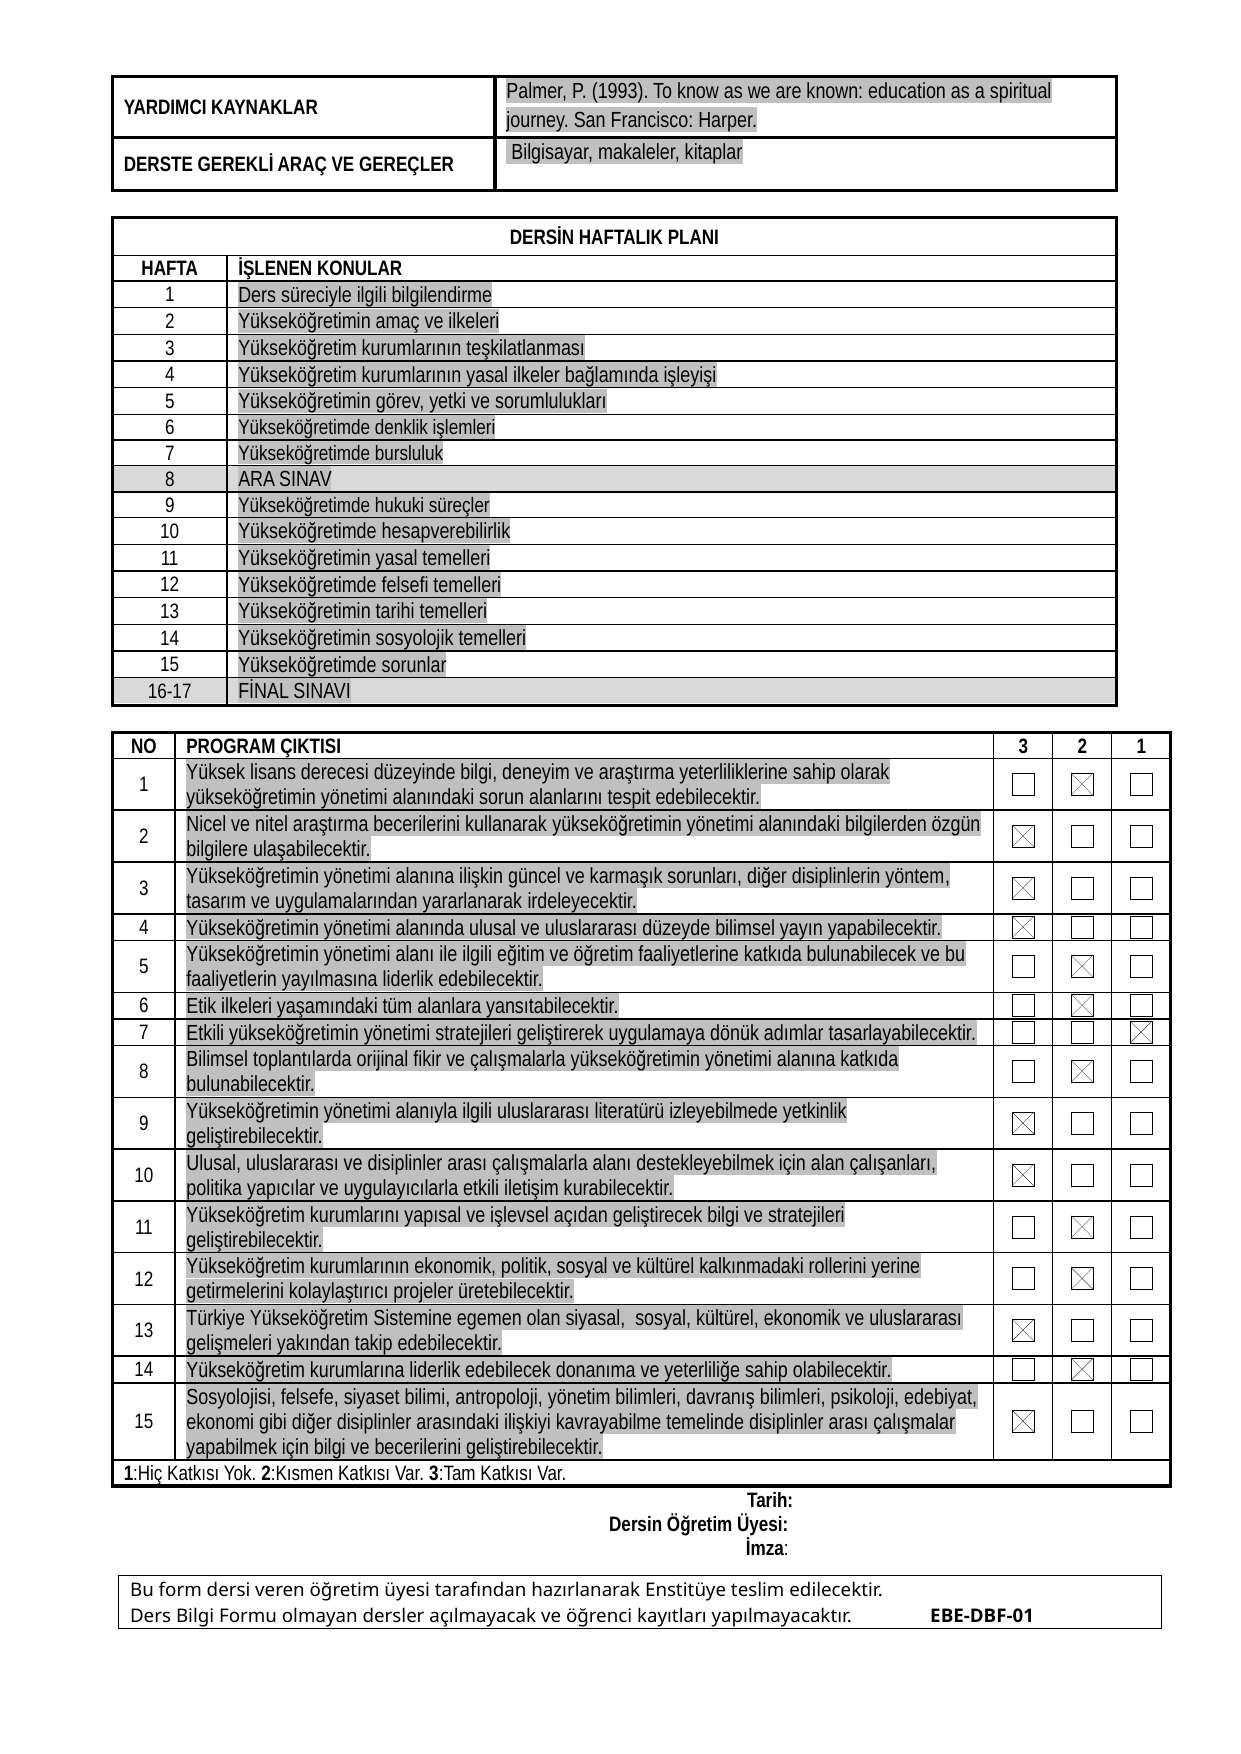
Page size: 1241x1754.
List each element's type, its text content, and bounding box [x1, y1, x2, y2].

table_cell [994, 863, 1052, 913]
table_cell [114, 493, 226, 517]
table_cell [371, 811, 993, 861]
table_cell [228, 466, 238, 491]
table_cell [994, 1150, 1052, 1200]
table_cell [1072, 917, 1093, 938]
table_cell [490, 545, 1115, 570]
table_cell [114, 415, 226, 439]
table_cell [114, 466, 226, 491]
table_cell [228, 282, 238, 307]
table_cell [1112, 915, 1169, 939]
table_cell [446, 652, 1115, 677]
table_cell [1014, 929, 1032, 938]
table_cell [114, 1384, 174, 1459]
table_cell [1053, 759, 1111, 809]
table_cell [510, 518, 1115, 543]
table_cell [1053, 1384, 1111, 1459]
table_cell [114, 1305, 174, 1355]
text İmza: [118, 1535, 1122, 1559]
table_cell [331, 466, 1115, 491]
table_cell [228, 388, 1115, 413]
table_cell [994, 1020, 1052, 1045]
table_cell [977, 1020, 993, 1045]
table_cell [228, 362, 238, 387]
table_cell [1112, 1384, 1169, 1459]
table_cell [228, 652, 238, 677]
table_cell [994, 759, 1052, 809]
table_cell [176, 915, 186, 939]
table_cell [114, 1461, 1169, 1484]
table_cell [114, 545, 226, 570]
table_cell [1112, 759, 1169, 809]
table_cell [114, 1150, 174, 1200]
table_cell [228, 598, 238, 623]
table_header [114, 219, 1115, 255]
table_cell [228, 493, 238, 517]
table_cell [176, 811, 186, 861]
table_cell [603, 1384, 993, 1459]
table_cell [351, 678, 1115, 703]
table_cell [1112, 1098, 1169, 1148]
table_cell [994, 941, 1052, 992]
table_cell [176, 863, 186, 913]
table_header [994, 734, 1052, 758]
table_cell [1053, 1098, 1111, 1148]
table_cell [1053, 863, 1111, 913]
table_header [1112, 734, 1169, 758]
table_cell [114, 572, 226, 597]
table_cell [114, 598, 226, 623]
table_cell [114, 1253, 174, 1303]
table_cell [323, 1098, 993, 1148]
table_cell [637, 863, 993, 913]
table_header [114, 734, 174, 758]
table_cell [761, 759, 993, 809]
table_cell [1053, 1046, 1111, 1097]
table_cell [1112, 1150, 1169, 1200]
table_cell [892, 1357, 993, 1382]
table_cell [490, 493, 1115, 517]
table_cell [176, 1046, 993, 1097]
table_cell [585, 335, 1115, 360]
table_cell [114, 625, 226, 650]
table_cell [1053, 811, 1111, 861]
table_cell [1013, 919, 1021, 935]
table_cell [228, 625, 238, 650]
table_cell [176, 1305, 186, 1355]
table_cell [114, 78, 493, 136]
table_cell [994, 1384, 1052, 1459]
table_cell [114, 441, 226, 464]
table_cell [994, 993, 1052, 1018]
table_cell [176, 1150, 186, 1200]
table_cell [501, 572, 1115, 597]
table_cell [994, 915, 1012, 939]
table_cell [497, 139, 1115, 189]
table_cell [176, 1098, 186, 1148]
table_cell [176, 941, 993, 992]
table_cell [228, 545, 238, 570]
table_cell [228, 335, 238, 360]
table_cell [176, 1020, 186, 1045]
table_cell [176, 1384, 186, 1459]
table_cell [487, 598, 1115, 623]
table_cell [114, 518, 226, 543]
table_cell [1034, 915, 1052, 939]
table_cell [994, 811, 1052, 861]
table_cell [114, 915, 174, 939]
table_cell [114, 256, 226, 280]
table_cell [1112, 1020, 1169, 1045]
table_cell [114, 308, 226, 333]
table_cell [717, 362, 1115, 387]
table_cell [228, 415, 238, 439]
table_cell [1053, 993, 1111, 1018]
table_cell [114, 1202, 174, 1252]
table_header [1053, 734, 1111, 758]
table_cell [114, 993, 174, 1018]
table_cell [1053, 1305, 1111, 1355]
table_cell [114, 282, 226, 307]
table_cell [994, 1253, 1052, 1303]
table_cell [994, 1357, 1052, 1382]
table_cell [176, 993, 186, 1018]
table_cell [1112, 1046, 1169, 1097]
text Dersin Öğretim Üyesi: [118, 1511, 1122, 1535]
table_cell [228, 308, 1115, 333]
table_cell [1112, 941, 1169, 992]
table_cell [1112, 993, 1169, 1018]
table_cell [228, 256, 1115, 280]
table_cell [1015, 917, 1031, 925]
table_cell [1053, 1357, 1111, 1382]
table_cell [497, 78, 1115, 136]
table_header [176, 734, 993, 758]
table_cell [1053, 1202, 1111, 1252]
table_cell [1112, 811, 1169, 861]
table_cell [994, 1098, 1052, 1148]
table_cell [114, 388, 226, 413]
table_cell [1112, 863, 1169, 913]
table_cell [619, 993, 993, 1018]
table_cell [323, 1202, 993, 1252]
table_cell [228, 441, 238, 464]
text Tarih: [118, 1488, 1122, 1511]
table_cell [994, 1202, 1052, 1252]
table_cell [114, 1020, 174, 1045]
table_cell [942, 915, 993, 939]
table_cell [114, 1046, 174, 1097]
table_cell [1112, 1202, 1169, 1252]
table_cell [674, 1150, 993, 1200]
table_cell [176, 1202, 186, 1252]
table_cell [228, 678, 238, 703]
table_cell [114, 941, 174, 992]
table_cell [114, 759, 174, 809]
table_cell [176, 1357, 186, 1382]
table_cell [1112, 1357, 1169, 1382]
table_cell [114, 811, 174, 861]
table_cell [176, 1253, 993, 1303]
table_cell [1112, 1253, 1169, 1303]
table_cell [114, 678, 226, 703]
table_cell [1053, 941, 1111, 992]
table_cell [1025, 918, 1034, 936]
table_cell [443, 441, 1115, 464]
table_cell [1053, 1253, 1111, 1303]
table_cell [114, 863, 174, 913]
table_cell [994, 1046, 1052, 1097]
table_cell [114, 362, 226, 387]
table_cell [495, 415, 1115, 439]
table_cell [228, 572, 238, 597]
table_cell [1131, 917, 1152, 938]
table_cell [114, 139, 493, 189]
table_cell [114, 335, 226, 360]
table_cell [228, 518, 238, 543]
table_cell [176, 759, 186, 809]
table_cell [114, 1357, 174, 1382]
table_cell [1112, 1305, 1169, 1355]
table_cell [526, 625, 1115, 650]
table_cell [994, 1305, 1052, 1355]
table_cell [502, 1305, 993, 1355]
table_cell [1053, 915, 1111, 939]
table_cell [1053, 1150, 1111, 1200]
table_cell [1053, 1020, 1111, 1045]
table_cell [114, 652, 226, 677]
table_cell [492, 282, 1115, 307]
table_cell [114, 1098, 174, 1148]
